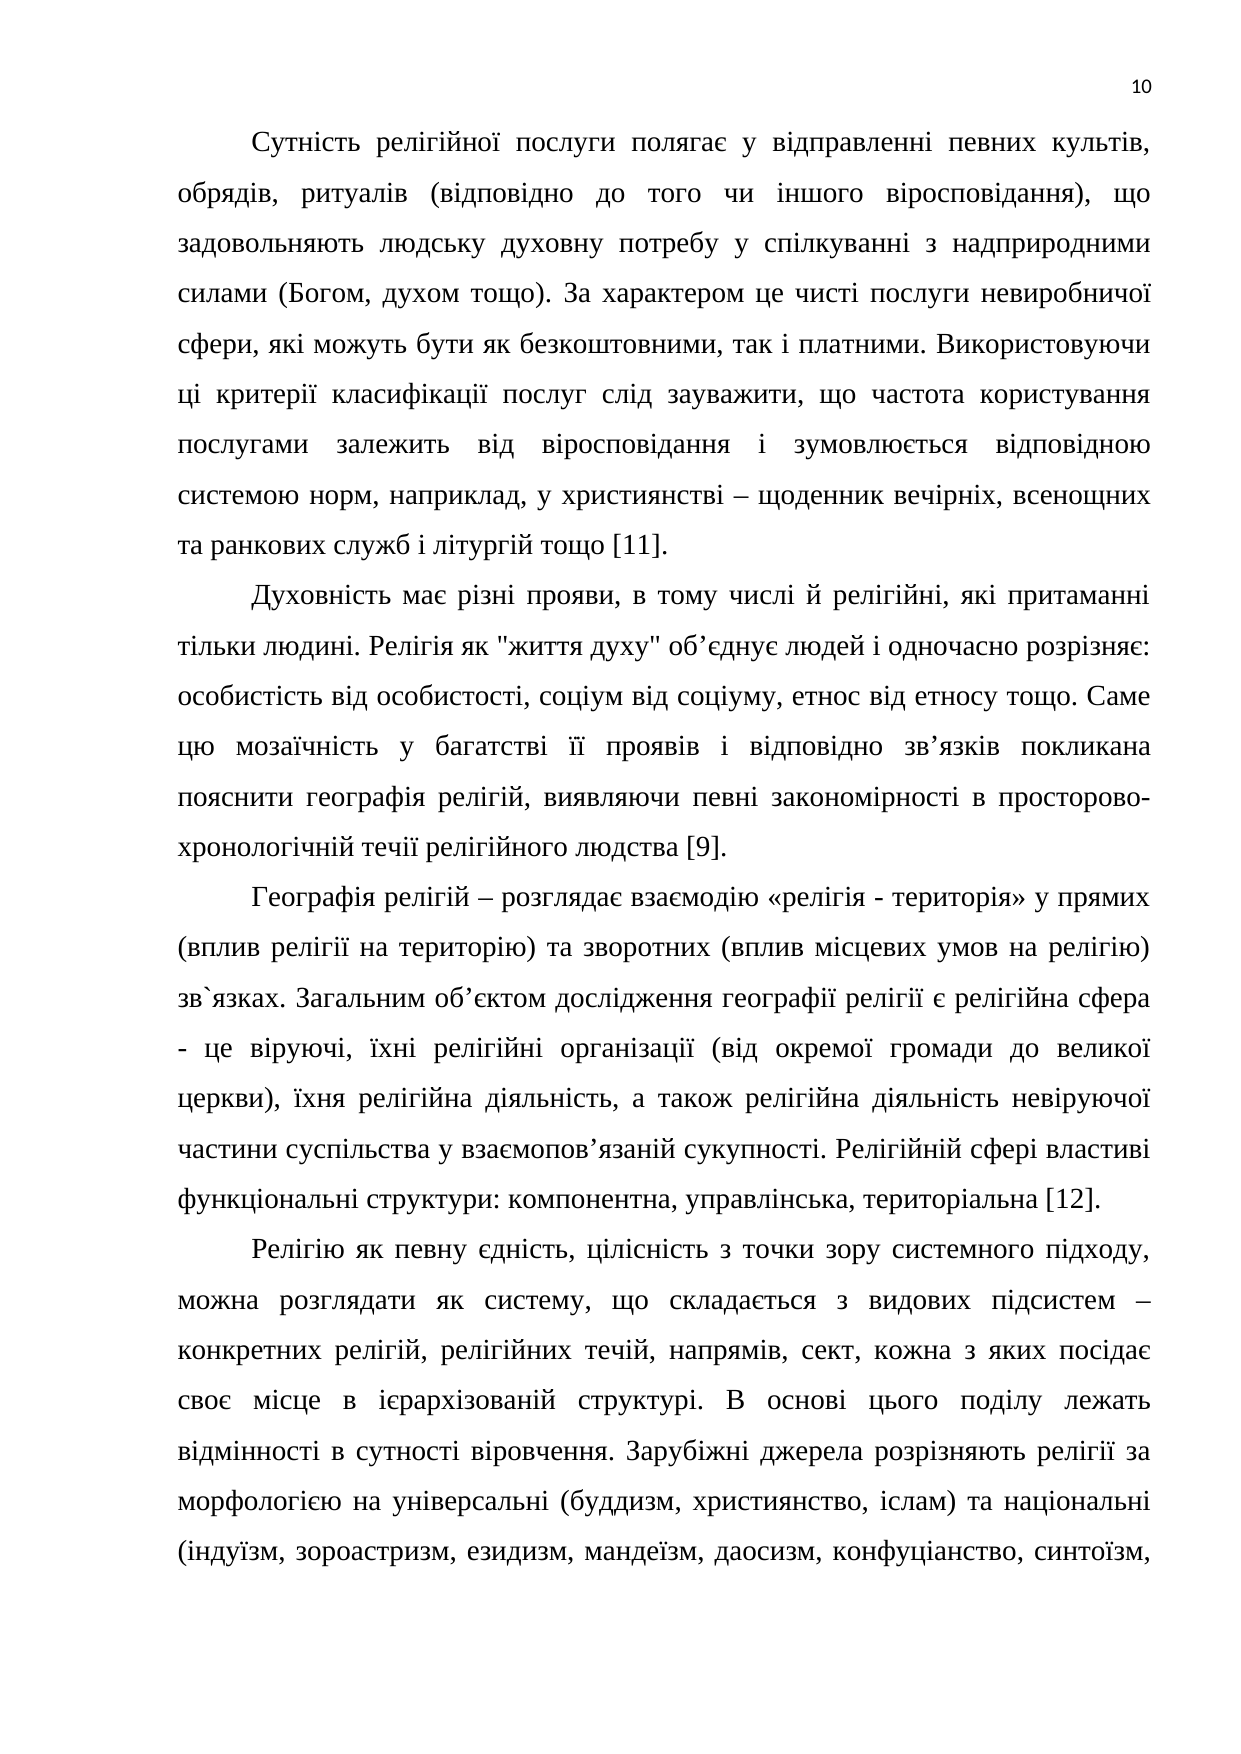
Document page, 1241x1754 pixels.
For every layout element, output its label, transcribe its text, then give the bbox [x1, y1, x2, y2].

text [177, 1231, 1152, 1567]
text Сутність релігійної послуги полягає у відправленні певних культів, обрядів, ритуалів (відповідно до того чи іншого віросповідання), що задовольняють людську духовну потребу у спілкуванні з надприродними силами (Богом, духом тощо). За характером це чисті послуги невиробничої сфери, які можуть бути як безкоштовними, так і платними. Використовуючи ці критерії класифікації послуг слід зауважити, що частота користування послугами залежить від віросповідання і зумовлюється відповідною системою норм, наприклад, у християнстві – щоденник вечірніх, всенощних та ранкових служб і літургій тощо [11]. [177, 124, 1152, 561]
text Духовність має різні прояви, в тому числі й релігійні, які притаманні тільки людині. Релігія як "життя духу" об’єднує людей і одночасно розрізняє: особистість від особистості, соціум від соціуму, етнос від етносу тощо. Саме цю мозаїчність у багатстві її проявів і відповідно зв’язків покликана пояснити географія релігій, виявляючи певні закономірності в просторово-хронологічній течії релігійного людства [9]. [177, 577, 1152, 862]
text Географія релігій – розглядає взаємодію «релігія - територія» у прямих (вплив релігії на територію) та зворотних (вплив місцевих умов на релігію) зв`язках. Загальним об’єктом дослідження географії релігії є релігійна сфера - це віруючі, їхні релігійні організації (від окремої громади до великої церкви), їхня релігійна діяльність, а також релігійна діяльність невіруючої частини суспільства у взаємопов’язаній сукупності. Релігійній сфері властиві функціональні структури: компонентна, управлінська, територіальна [12]. [177, 879, 1152, 1215]
